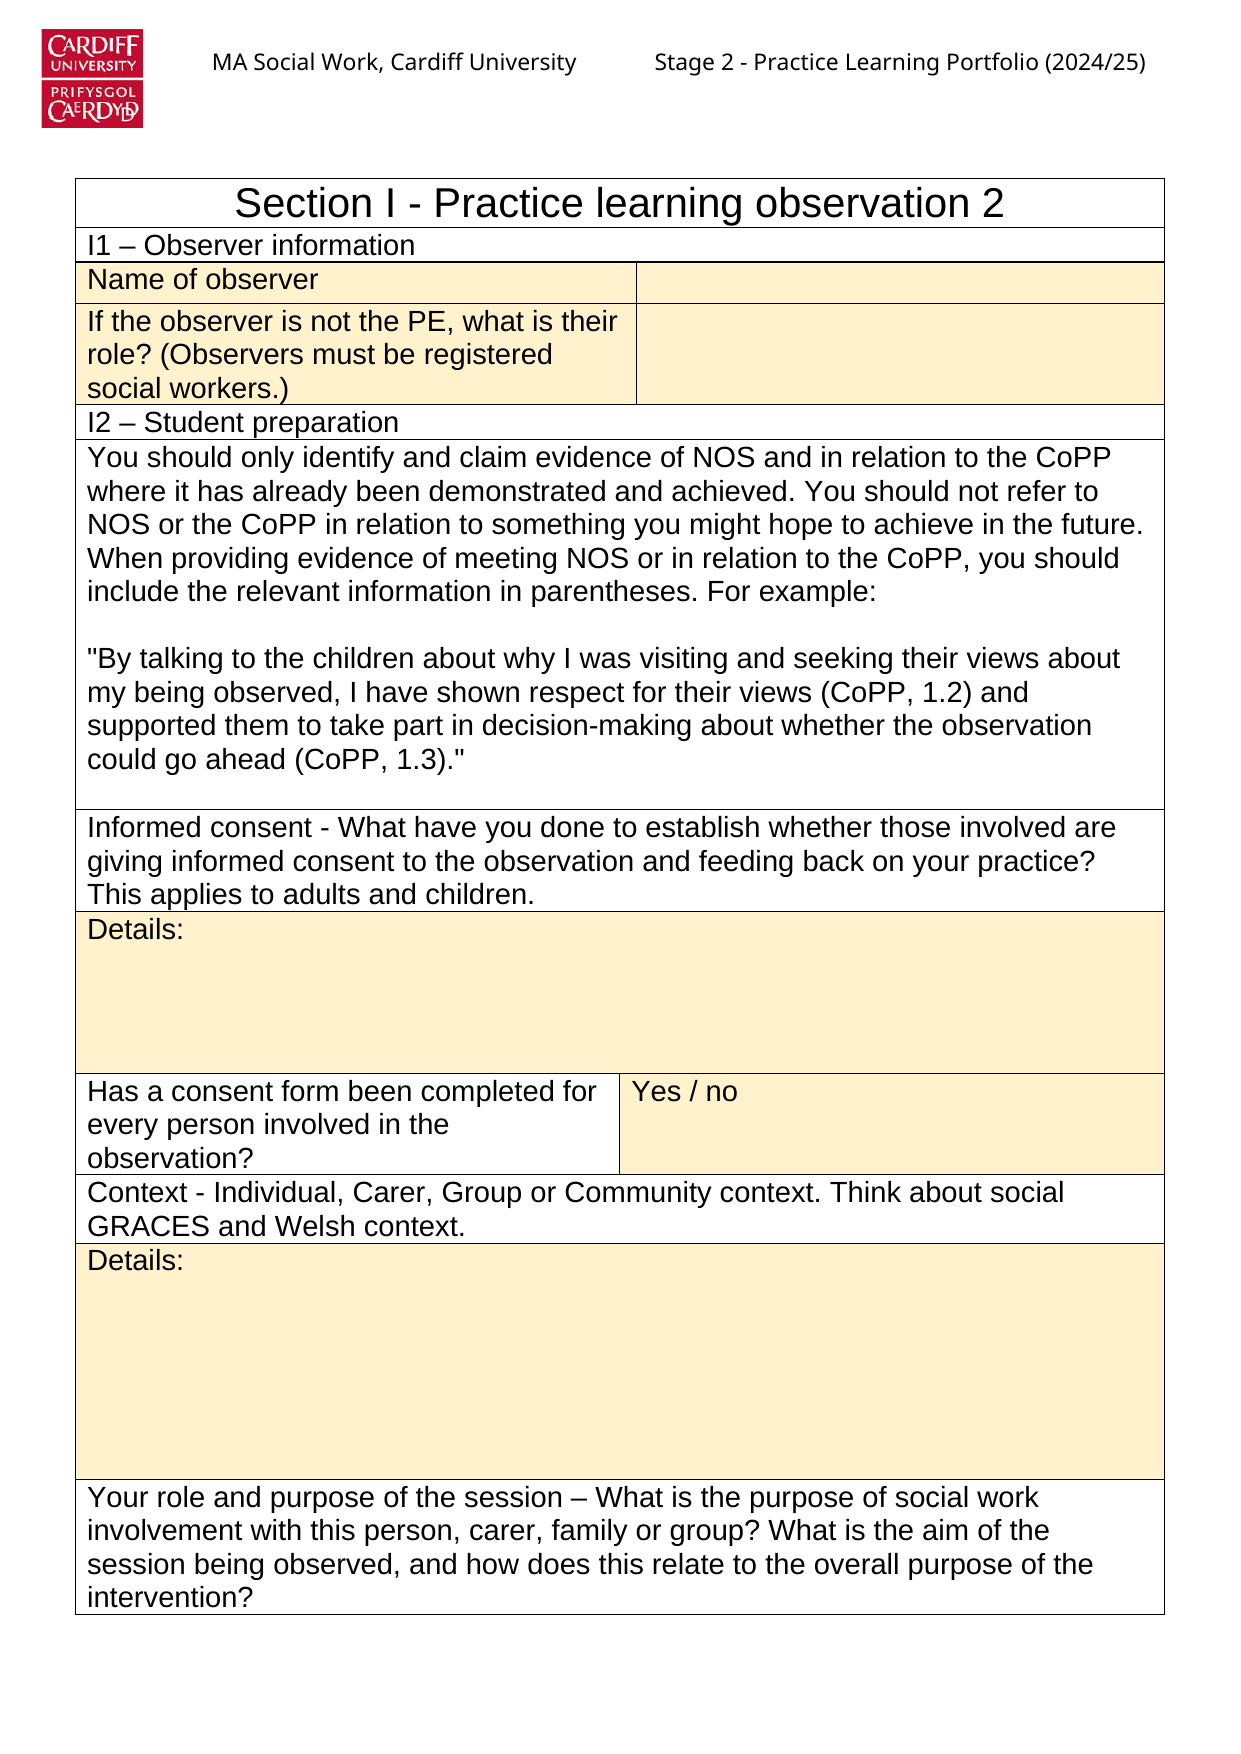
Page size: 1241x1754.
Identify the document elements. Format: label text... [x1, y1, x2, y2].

table_cell Details: [76, 912, 1164, 1073]
table_cell Details: [76, 1244, 1164, 1479]
table_cell Context - Individual, Carer, Group or Community context. Think about social GRACES and Welsh context. [76, 1175, 1164, 1242]
table_header Section I - Practice learning observation 2 [76, 179, 1164, 227]
table_cell Your role and purpose of the session – What is the purpose of social work involvement with this person, carer, family or group? What is the aim of the session being observed, and how does this relate to the overall purpose of the intervention? [76, 1480, 1164, 1614]
picture [41, 29, 143, 128]
table_cell Yes / no [620, 1074, 1164, 1174]
table_cell I1 – Observer information [76, 228, 1164, 261]
table_cell You should only identify and claim evidence of NOS and in relation to the CoPP where it has already been demonstrated and achieved. You should not refer to NOS or the CoPP in relation to something you might hope to achieve in the future. When providing evidence of meeting NOS or in relation to the CoPP, you should include the relevant information in parentheses. For example: "By talking to the children about why I was visiting and seeking their views about my being observed, I have shown respect for their views (CoPP, 1.2) and supported them to take part in decision-making about whether the observation could go ahead (CoPP, 1.3)." [76, 440, 1164, 809]
table_cell Informed consent - What have you done to establish whether those involved are giving informed consent to the observation and feeding back on your practice? This applies to adults and children. [76, 810, 1164, 911]
table_cell [637, 304, 1164, 404]
table_cell Has a consent form been completed for every person involved in the observation? [76, 1074, 619, 1174]
table_cell If the observer is not the PE, what is their role? (Observers must be registered social workers.) [76, 304, 636, 404]
table_cell I2 – Student preparation [76, 405, 1164, 439]
table_cell [637, 263, 1164, 303]
table_cell Name of observer [76, 263, 636, 303]
